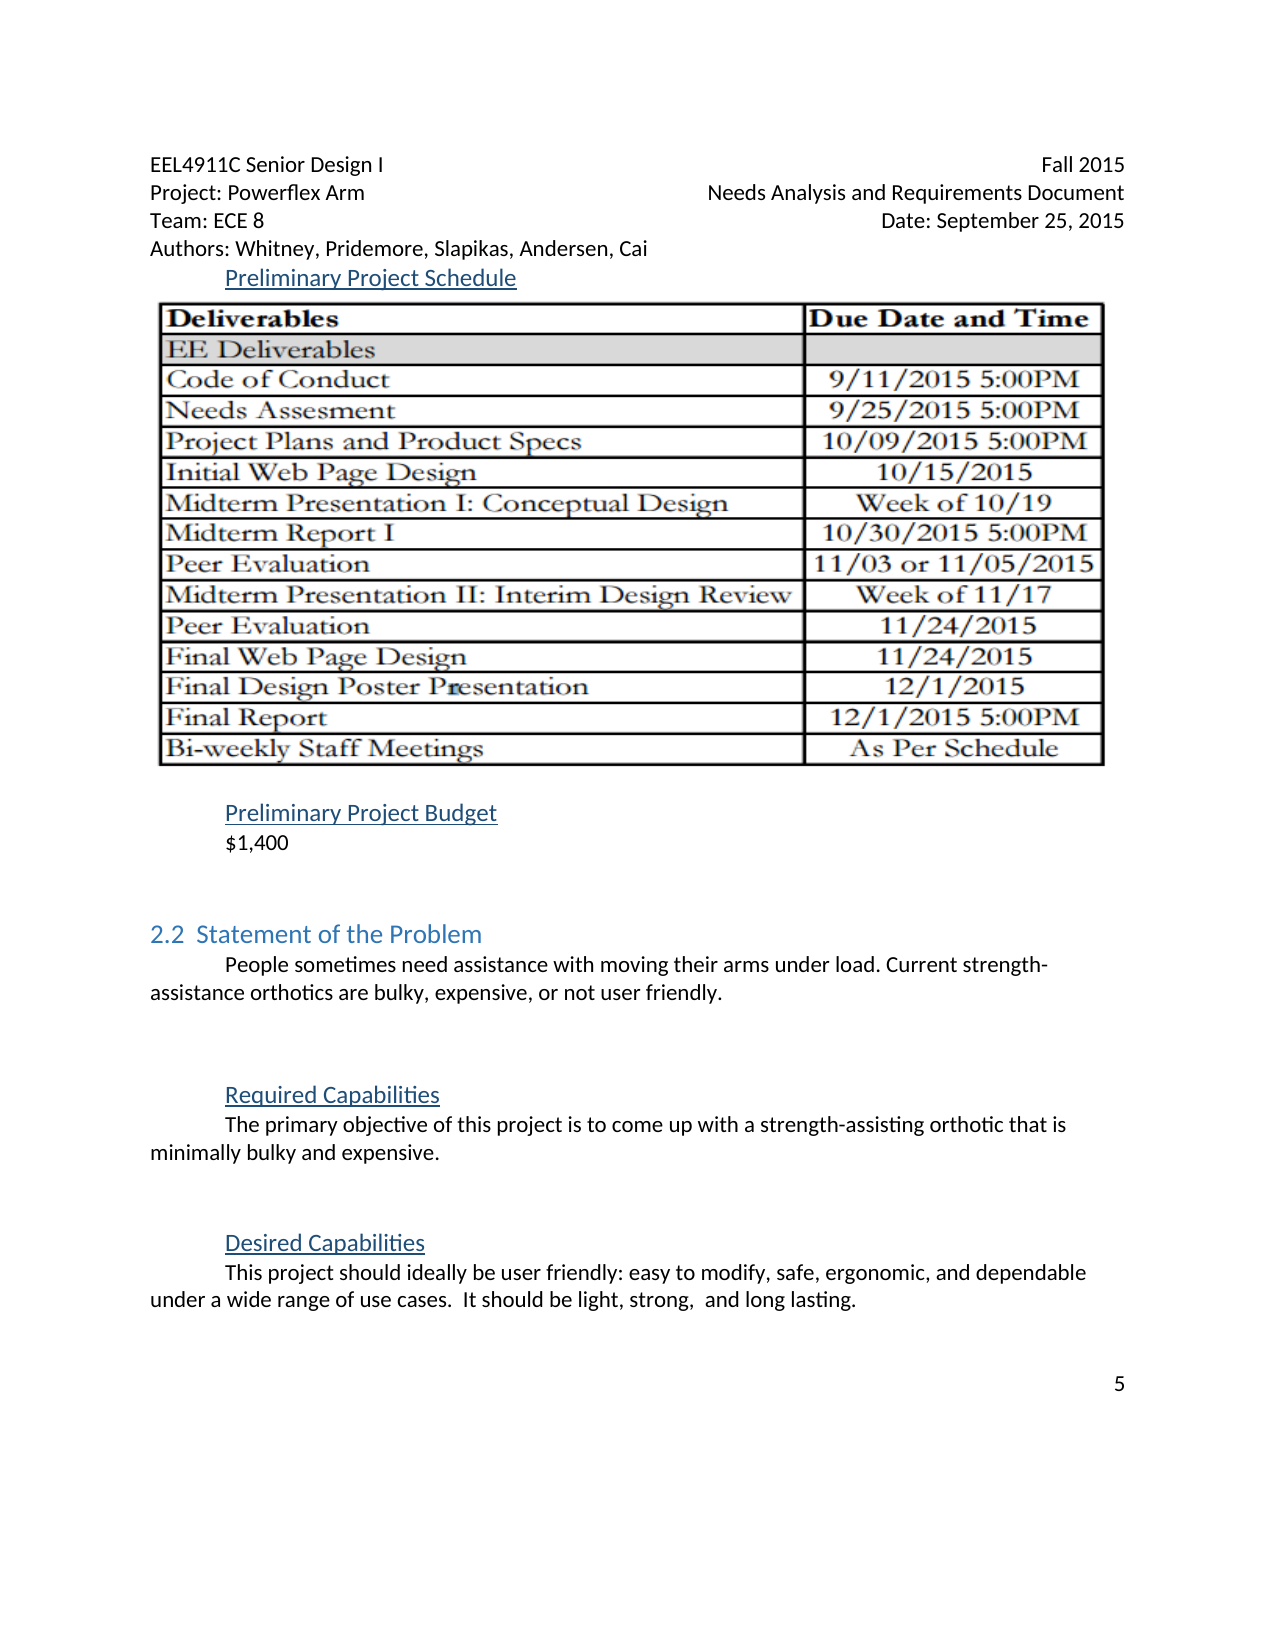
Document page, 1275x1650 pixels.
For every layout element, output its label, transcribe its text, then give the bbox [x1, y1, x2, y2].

subtitle Preliminary Project Schedule [150, 262, 1125, 293]
subtitle Preliminary Project Budget [150, 797, 1125, 828]
picture [150, 292, 1116, 781]
text This project should ideally be user friendly: easy to modify, safe, ergonomic, and dependable under a wide range of use cases. It should be light, strong, and long lasting. [150, 1258, 1125, 1314]
subtitle Statement of the Problem [150, 917, 1125, 950]
text People sometimes need assistance with moving their arms under load. Current strength-assistance orthotics are bulky, expensive, or not user friendly. [150, 950, 1125, 1006]
subtitle Desired Capabilities [150, 1227, 1125, 1258]
text $1,400 [150, 828, 1125, 856]
subtitle Required Capabilities [150, 1079, 1125, 1110]
text The primary objective of this project is to come up with a strength-assisting orthotic that is minimally bulky and expensive. [150, 1110, 1125, 1166]
